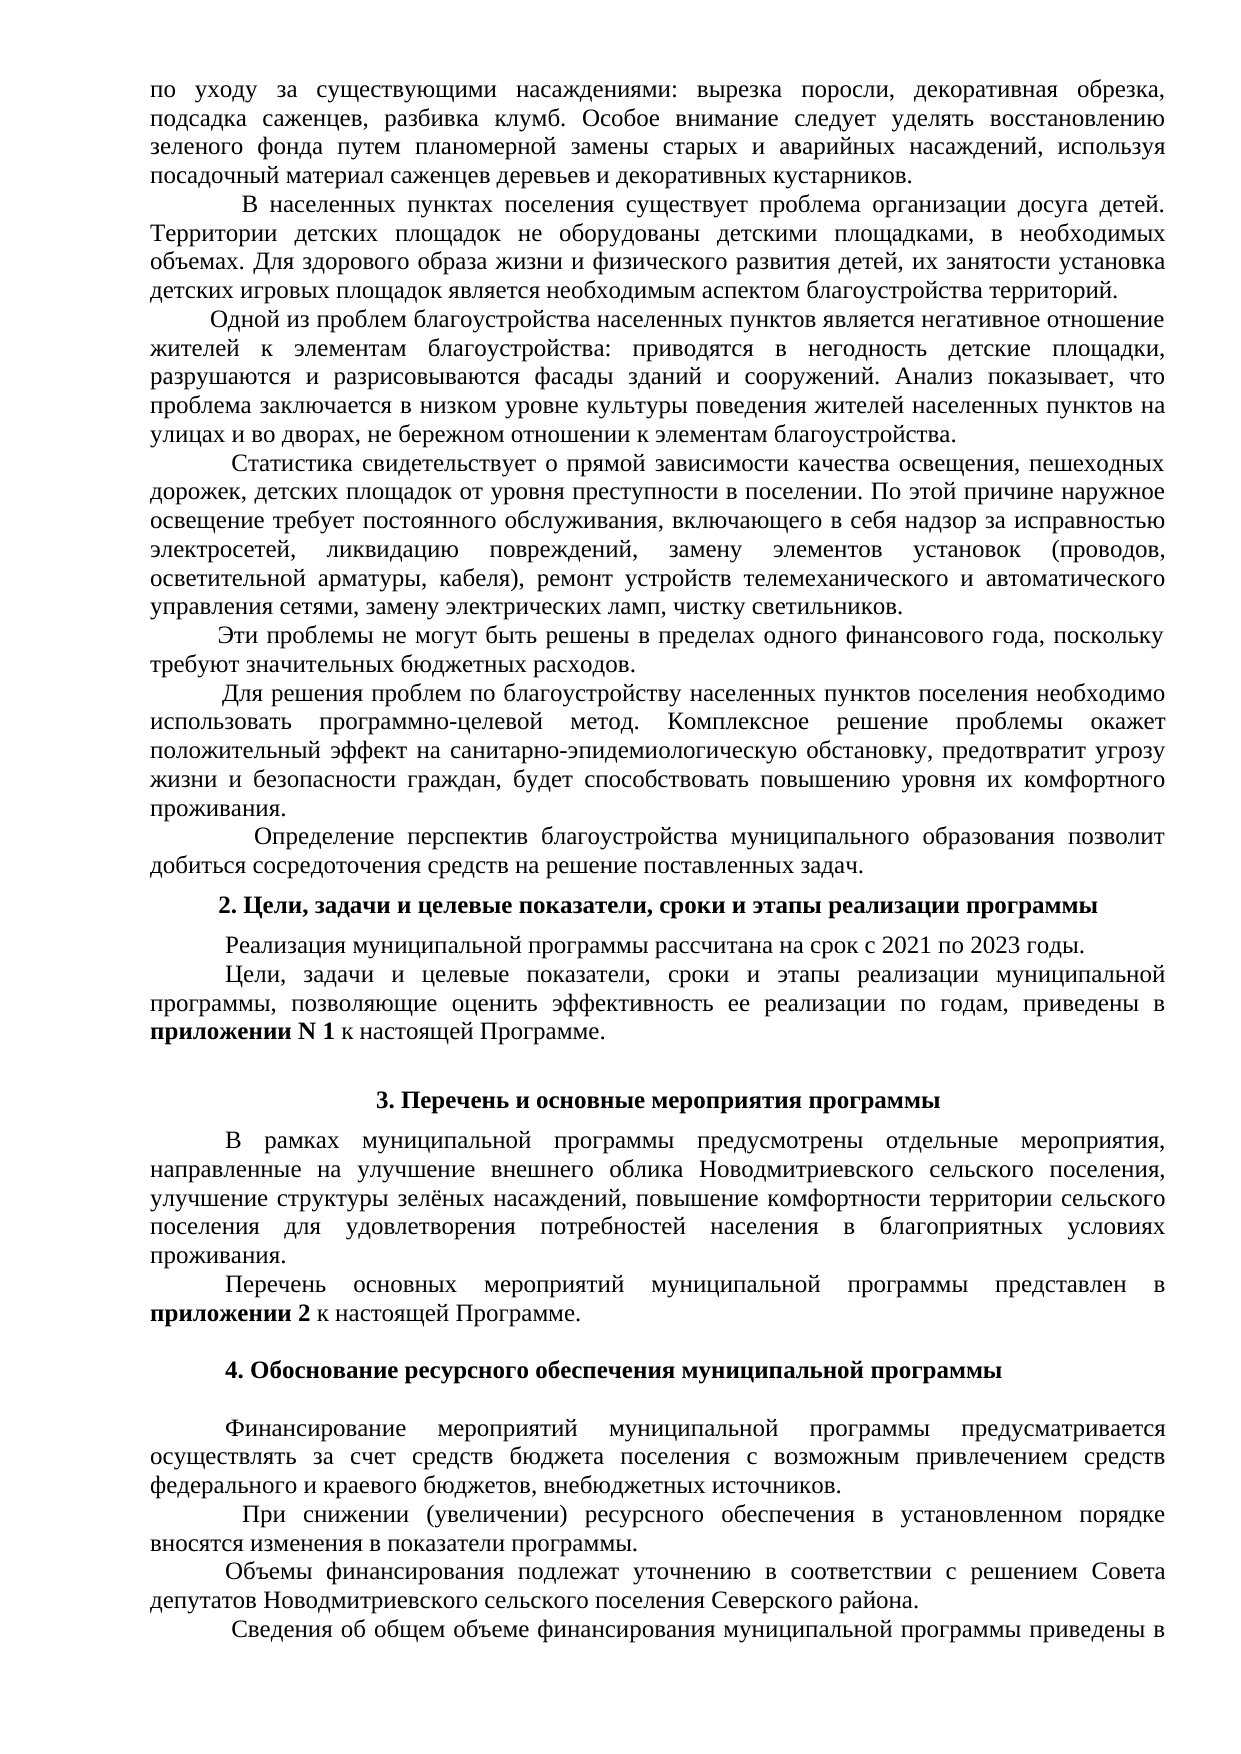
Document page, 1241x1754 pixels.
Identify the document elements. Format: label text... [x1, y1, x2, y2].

text В рамках муниципальной программы предусмотрены отдельные мероприятия, направленные на улучшение внешнего облика Новодмитриевского сельского поселения, улучшение структуры зелёных насаждений, повышение комфортности территории сельского поселения для удовлетворения потребностей населения в благоприятных условиях проживания. [150, 1125, 1166, 1269]
text Объемы финансирования подлежат уточнению в соответствии с решением Совета депутатов Новодмитриевского сельского поселения Северского района. [150, 1556, 1166, 1614]
text Перечень основных мероприятий муниципальной программы представлен в приложении 2 к настоящей Программе. [150, 1269, 1166, 1326]
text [150, 74, 1166, 189]
text В населенных пунктах поселения существует проблема организации досуга детей. Территории детских площадок не оборудованы детскими площадками, в необходимых объемах. Для здорового образа жизни и физического развития детей, их занятости установка детских игровых площадок является необходимым аспектом благоустройства территорий. [150, 189, 1166, 304]
text Эти проблемы не могут быть решены в пределах одного финансового года, поскольку требуют значительных бюджетных расходов. [150, 620, 1166, 678]
text 4. Обоснование ресурсного обеспечения муниципальной программы [150, 1355, 1166, 1384]
text Определение перспектив благоустройства муниципального образования позволит добиться сосредоточения средств на решение поставленных задач. [150, 821, 1166, 879]
text Финансирование мероприятий муниципальной программы предусматривается осуществлять за счет средств бюджета поселения с возможным привлечением средств федерального и краевого бюджетов, внебюджетных источников. [150, 1413, 1166, 1499]
text При снижении (увеличении) ресурсного обеспечения в установленном порядке вносятся изменения в показатели программы. [150, 1499, 1166, 1556]
text Для решения проблем по благоустройству населенных пунктов поселения необходимо использовать программно-целевой метод. Комплексное решение проблемы окажет положительный эффект на санитарно-эпидемиологическую обстановку, предотвратит угрозу жизни и безопасности граждан, будет способствовать повышению уровня их комфортного проживания. [150, 678, 1166, 821]
text 3. Перечень и основные мероприятия программы [150, 1085, 1166, 1114]
text 2. Цели, задачи и целевые показатели, сроки и этапы реализации программы [150, 890, 1166, 919]
text Реализация муниципальной программы рассчитана на срок с 2021 по 2023 годы. [150, 930, 1166, 959]
text Статистика свидетельствует о прямой зависимости качества освещения, пешеходных дорожек, детских площадок от уровня преступности в поселении. По этой причине наружное освещение требует постоянного обслуживания, включающего в себя надзор за исправностью электросетей, ликвидацию повреждений, замену элементов установок (проводов, осветительной арматуры, кабеля), ремонт устройств телемеханического и автоматического управления сетями, замену электрических ламп, чистку светильников. [150, 448, 1166, 620]
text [150, 1614, 1166, 1643]
text Одной из проблем благоустройства населенных пунктов является негативное отношение жителей к элементам благоустройства: приводятся в негодность детские площадки, разрушаются и разрисовываются фасады зданий и сооружений. Анализ показывает, что проблема заключается в низком уровне культуры поведения жителей населенных пунктов на улицах и во дворах, не бережном отношении к элементам благоустройства. [150, 304, 1166, 448]
text Цели, задачи и целевые показатели, сроки и этапы реализации муниципальной программы, позволяющие оценить эффективность ее реализации по годам, приведены в приложении N 1 к настоящей Программе. [150, 959, 1166, 1045]
